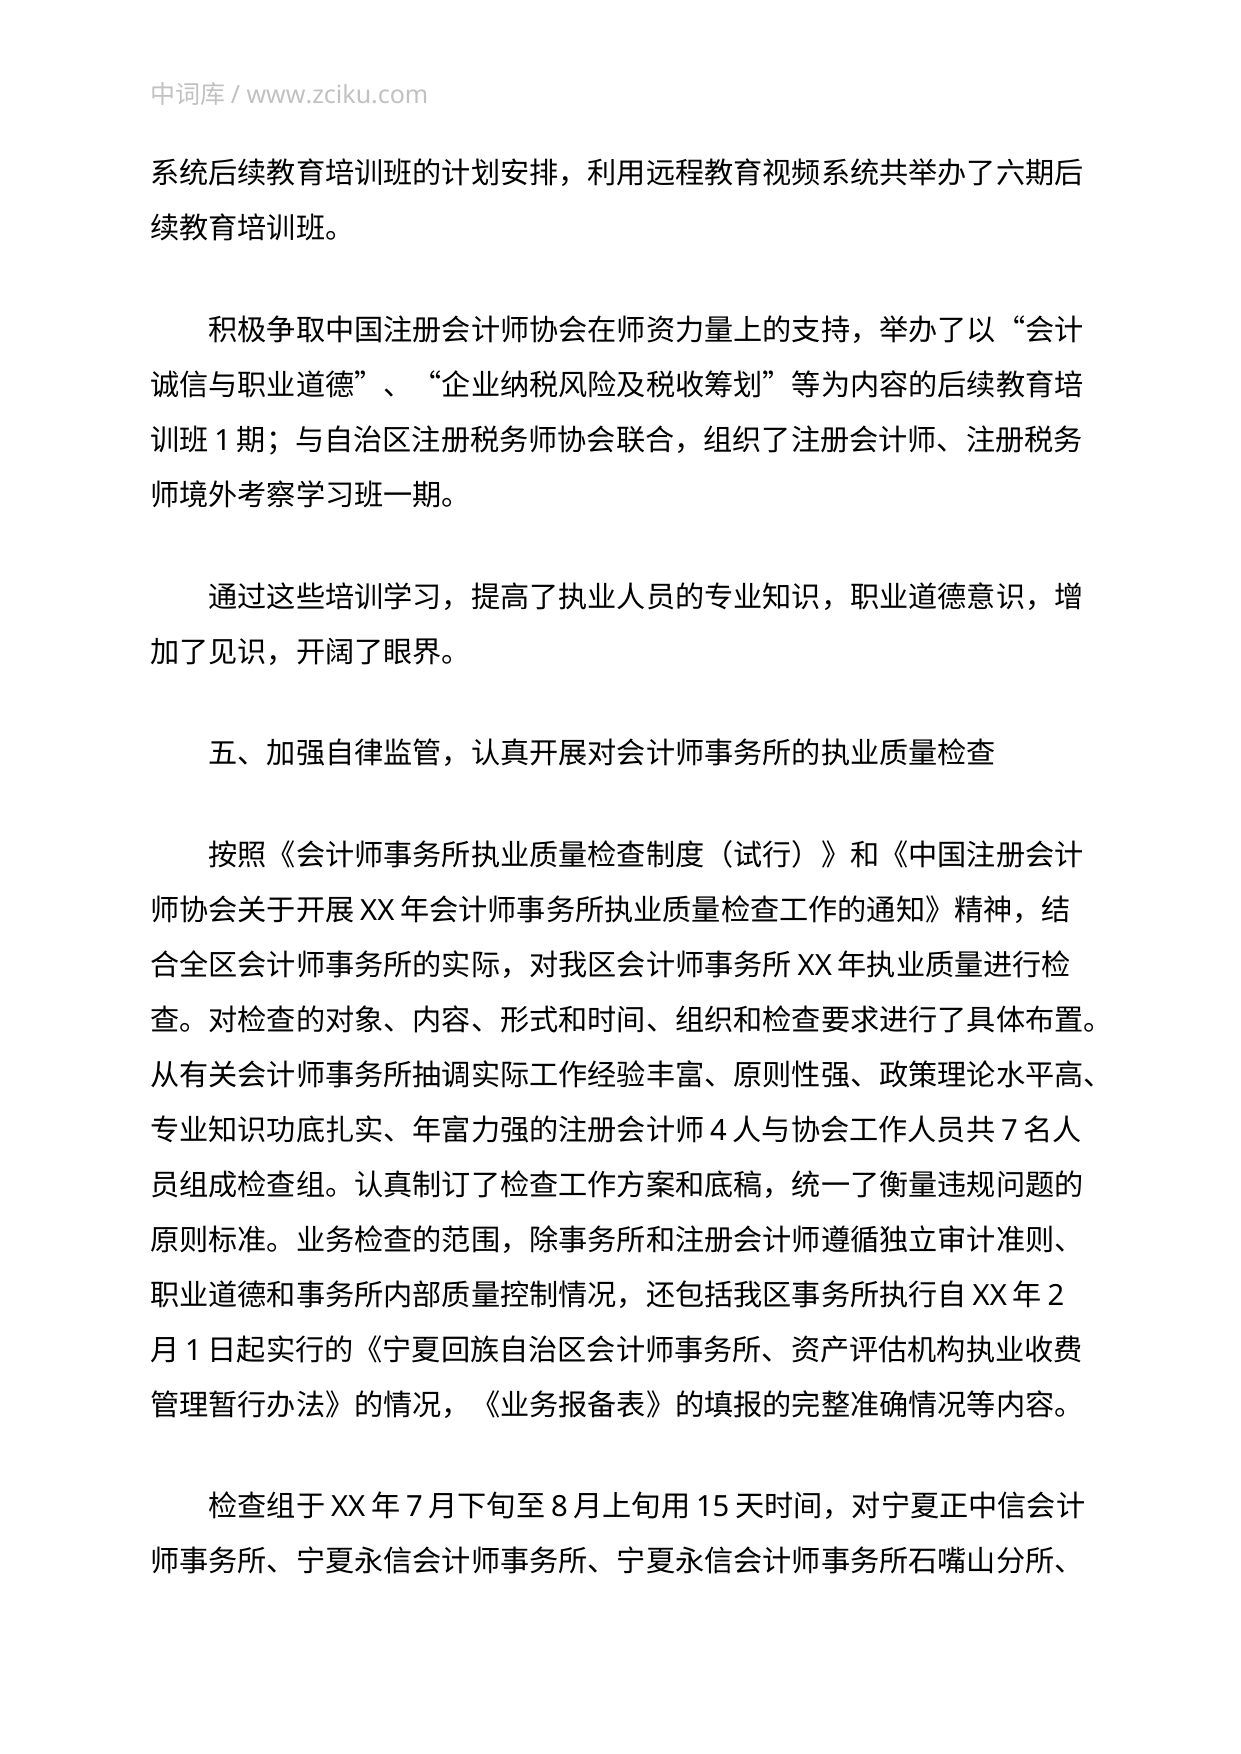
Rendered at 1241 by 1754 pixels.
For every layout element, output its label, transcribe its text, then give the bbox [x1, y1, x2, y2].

text 积极争取中国注册会计师协会在师资力量上的支持，举办了以“会计诚信与职业道德”、“企业纳税风险及税收筹划”等为内容的后续教育培训班1期；与自治区注册税务师协会联合，组织了注册会计师、注册税务师境外考察学习班一期。 [150, 307, 1090, 514]
text 五、加强自律监管，认真开展对会计师事务所的执业质量检查 [150, 730, 1090, 772]
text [150, 150, 1090, 247]
text 通过这些培训学习，提高了执业人员的专业知识，职业道德意识，增加了见识，开阔了眼界。 [150, 573, 1090, 670]
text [150, 1483, 1090, 1580]
text 按照《会计师事务所执业质量检查制度（试行）》和《中国注册会计师协会关于开展XX年会计师事务所执业质量检查工作的通知》精神，结合全区会计师事务所的实际，对我区会计师事务所XX年执业质量进行检查。对检查的对象、内容、形式和时间、组织和检查要求进行了具体布置。从有关会计师事务所抽调实际工作经验丰富、原则性强、政策理论水平高、专业知识功底扎实、年富力强的注册会计师4人与协会工作人员共7名人员组成检查组。认真制订了检查工作方案和底稿，统一了衡量违规问题的原则标准。业务检查的范围，除事务所和注册会计师遵循独立审计准则、职业道德和事务所内部质量控制情况，还包括我区事务所执行自XX年2月1日起实行的《宁夏回族自治区会计师事务所、资产评估机构执业收费管理暂行办法》的情况，《业务报备表》的填报的完整准确情况等内容。 [150, 832, 1090, 1423]
